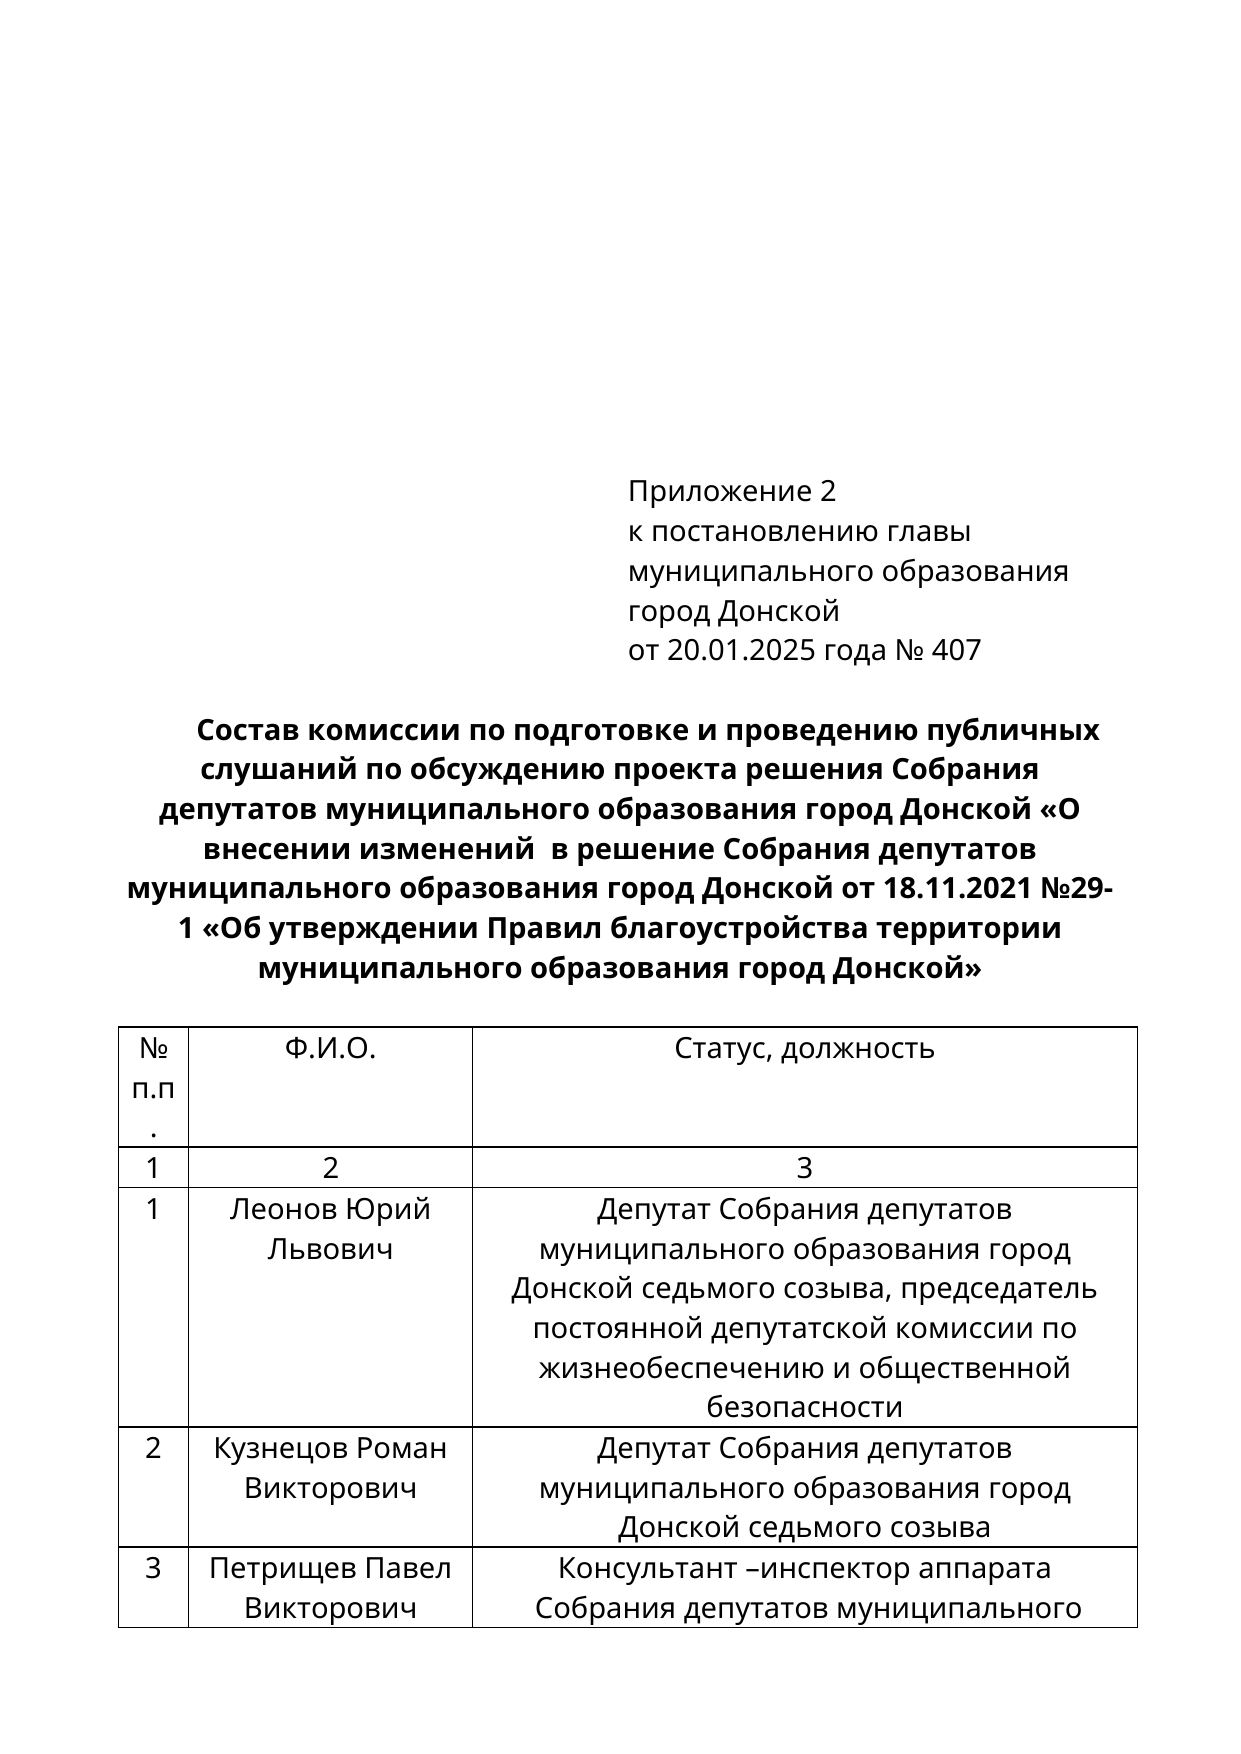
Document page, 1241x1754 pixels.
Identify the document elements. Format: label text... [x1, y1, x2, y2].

table_cell Леонов Юрий Львович [189, 1188, 472, 1426]
table_header № п.п. [119, 1028, 188, 1146]
table_cell 2 [119, 1428, 188, 1546]
table_header Ф.И.О. [189, 1028, 472, 1146]
text от 20.01.2025 года № 407 [118, 629, 1122, 669]
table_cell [189, 1548, 472, 1627]
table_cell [473, 1548, 1137, 1627]
text муниципального образования [118, 550, 1122, 590]
table_cell Депутат Собрания депутатов муниципального образования город Донской седьмого созыва [473, 1428, 1137, 1546]
table_cell 3 [473, 1148, 1137, 1187]
table_cell 2 [189, 1148, 472, 1187]
text Состав комиссии по подготовке и проведению публичных слушаний по обсуждению проекта решения Собрания депутатов муниципального образования город Донской «О внесении изменений в решение Собрания депутатов муниципального образования город Донской от 18.11.2021 №29-1 «Об утверждении Правил благоустройства территории муниципального образования город Донской» [118, 709, 1122, 987]
table_cell Кузнецов Роман Викторович [189, 1428, 472, 1546]
table_cell 1 [119, 1188, 188, 1426]
text город Донской [118, 590, 1122, 629]
table_cell 3 [119, 1548, 188, 1627]
title Приложение 2 [118, 471, 1122, 510]
table_cell Депутат Собрания депутатов муниципального образования город Донской седьмого созыва, председатель постоянной депутатской комиссии по жизнеобеспечению и общественной безопасности [473, 1188, 1137, 1426]
text к постановлению главы [118, 510, 1122, 550]
table_header Статус, должность [473, 1028, 1137, 1146]
table_cell 1 [119, 1148, 188, 1187]
